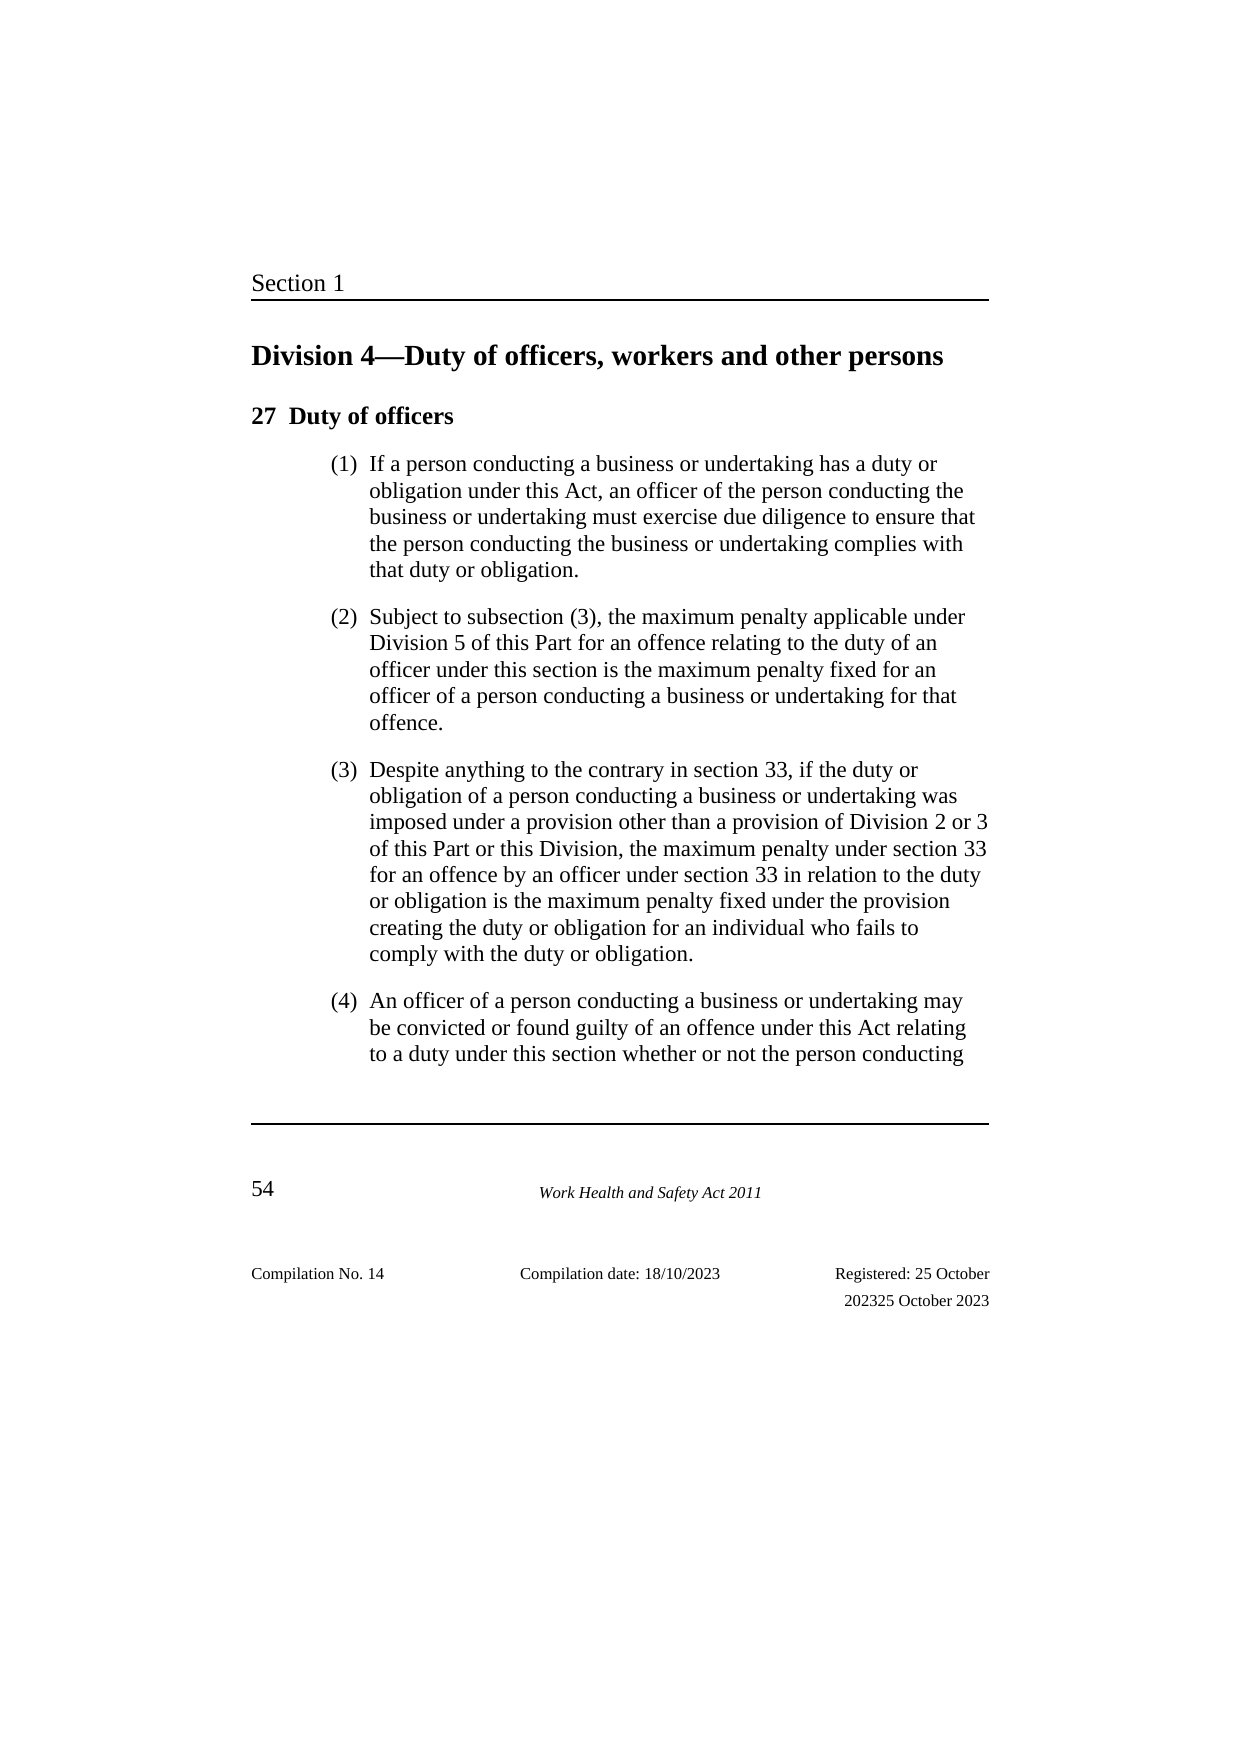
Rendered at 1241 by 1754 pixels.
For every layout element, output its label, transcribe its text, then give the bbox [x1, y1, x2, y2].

text (3) Despite anything to the contrary in section 33, if the duty or obligation of a person conducting a business or undertaking was imposed under a provision other than a provision of Division 2 or 3 of this Part or this Division, the maximum penalty under section 33 for an offence by an officer under section 33 in relation to the duty or obligation is the maximum penalty fixed under the provision creating the duty or obligation for an individual who fails to comply with the duty or obligation. [251, 756, 989, 967]
text (2) Subject to subsection (3), the maximum penalty applicable under Division 5 of this Part for an offence relating to the duty of an officer under this section is the maximum penalty fixed for an officer of a person conducting a business or undertaking for that offence. [251, 603, 989, 735]
text 27 Duty of officers [251, 401, 989, 430]
text (4) An officer of a person conducting a business or undertaking may be convicted or found guilty of an offence under this Act relating to a duty under this section whether or not the person conducting the business or undertaking has been convicted or found guilty of an offence under this Act relating to the duty or obligation. [251, 987, 989, 1066]
text Division 4—Duty of officers, workers and other persons [251, 338, 989, 372]
text (1) If a person conducting a business or undertaking has a duty or obligation under this Act, an officer of the person conducting the business or undertaking must exercise due diligence to ensure that the person conducting the business or undertaking complies with that duty or obligation. [251, 451, 989, 582]
